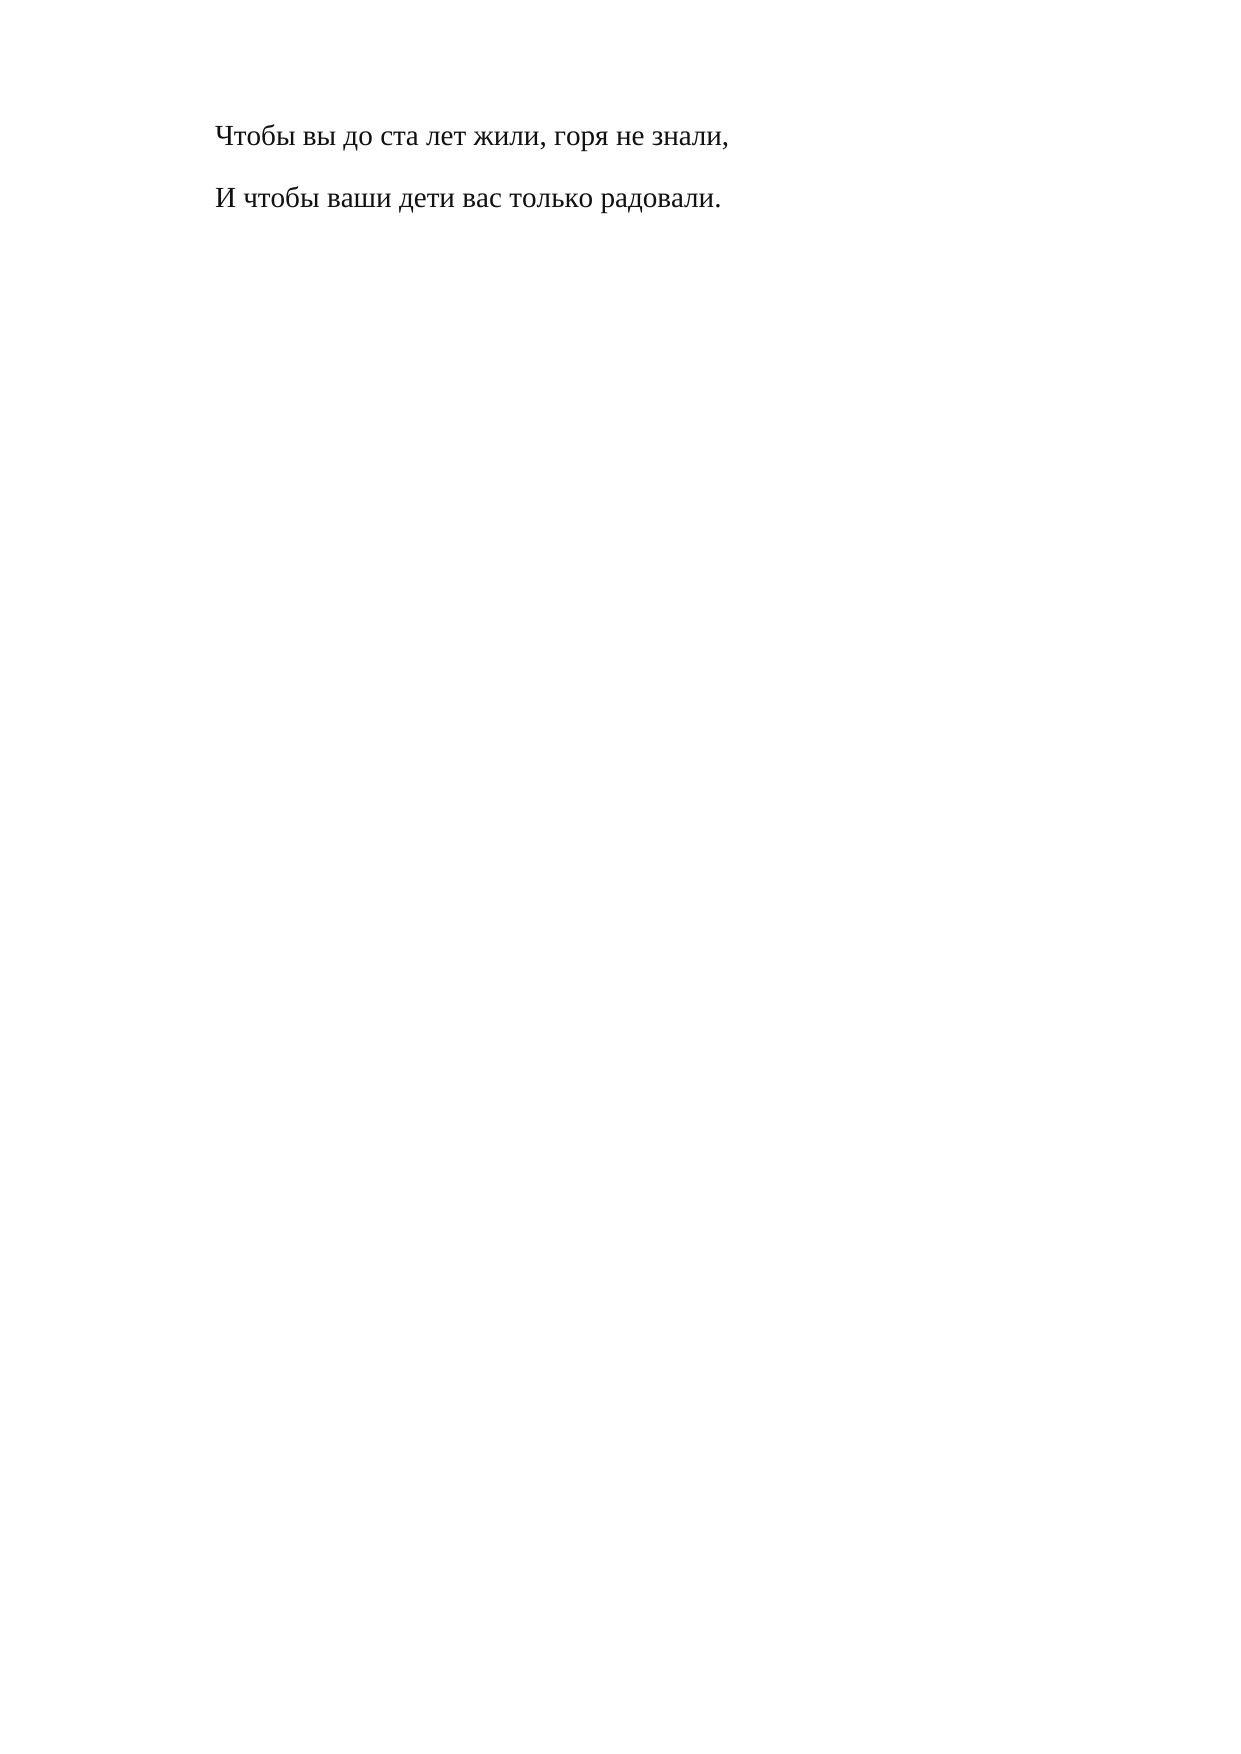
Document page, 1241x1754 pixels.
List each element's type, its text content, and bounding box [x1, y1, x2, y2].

text И чтобы ваши дети вас только радовали. [177, 180, 1152, 214]
text Чтобы вы до ста лет жили, горя не знали, [177, 118, 1152, 152]
